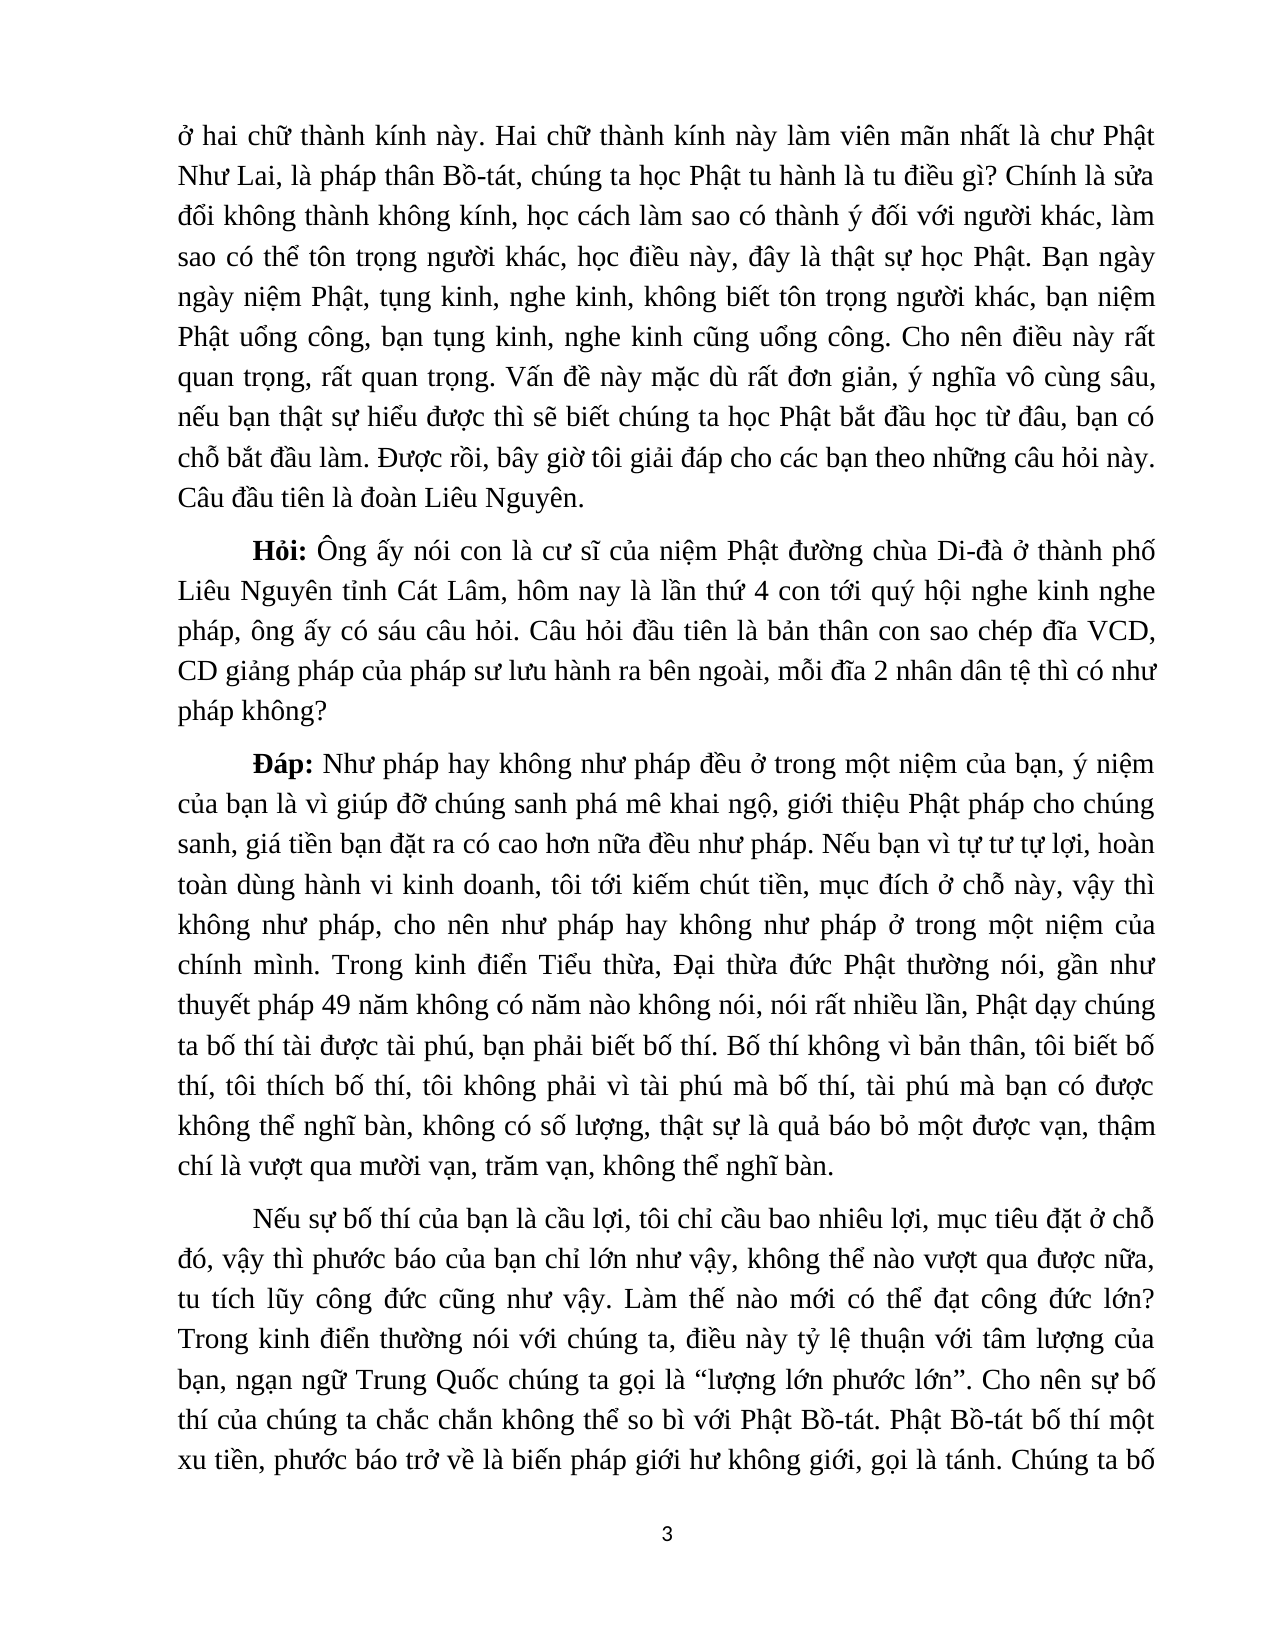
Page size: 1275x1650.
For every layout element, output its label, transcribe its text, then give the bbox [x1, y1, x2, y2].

text Đáp: Như pháp hay không như pháp đều ở trong một niệm của bạn, ý niệm của bạn là vì giúp đỡ chúng sanh phá mê khai ngộ, giới thiệu Phật pháp cho chúng sanh, giá tiền bạn đặt ra có cao hơn nữa đều như pháp. Nếu bạn vì tự tư tự lợi, hoàn toàn dùng hành vi kinh doanh, tôi tới kiếm chút tiền, mục đích ở chỗ này, vậy thì không như pháp, cho nên như pháp hay không như pháp ở trong một niệm của chính mình. Trong kinh điển Tiểu thừa, Đại thừa đức Phật thường nói, gần như thuyết pháp 49 năm không có năm nào không nói, nói rất nhiều lần, Phật dạy chúng ta bố thí tài được tài phú, bạn phải biết bố thí. Bố thí không vì bản thân, tôi biết bố thí, tôi thích bố thí, tôi không phải vì tài phú mà bố thí, tài phú mà bạn có được không thể nghĩ bàn, không có số lượng, thật sự là quả báo bỏ một được vạn, thậm chí là vượt qua mười vạn, trăm vạn, không thể nghĩ bàn. [177, 746, 1157, 1182]
text Hỏi: Ông ấy nói con là cư sĩ của niệm Phật đường chùa Di-đà ở thành phố Liêu Nguyên tỉnh Cát Lâm, hôm nay là lần thứ 4 con tới quý hội nghe kinh nghe pháp, ông ấy có sáu câu hỏi. Câu hỏi đầu tiên là bản thân con sao chép đĩa VCD, CD giảng pháp của pháp sư lưu hành ra bên ngoài, mỗi đĩa 2 nhân dân tệ thì có như pháp không? [177, 533, 1157, 727]
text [177, 1201, 1157, 1476]
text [177, 118, 1157, 513]
